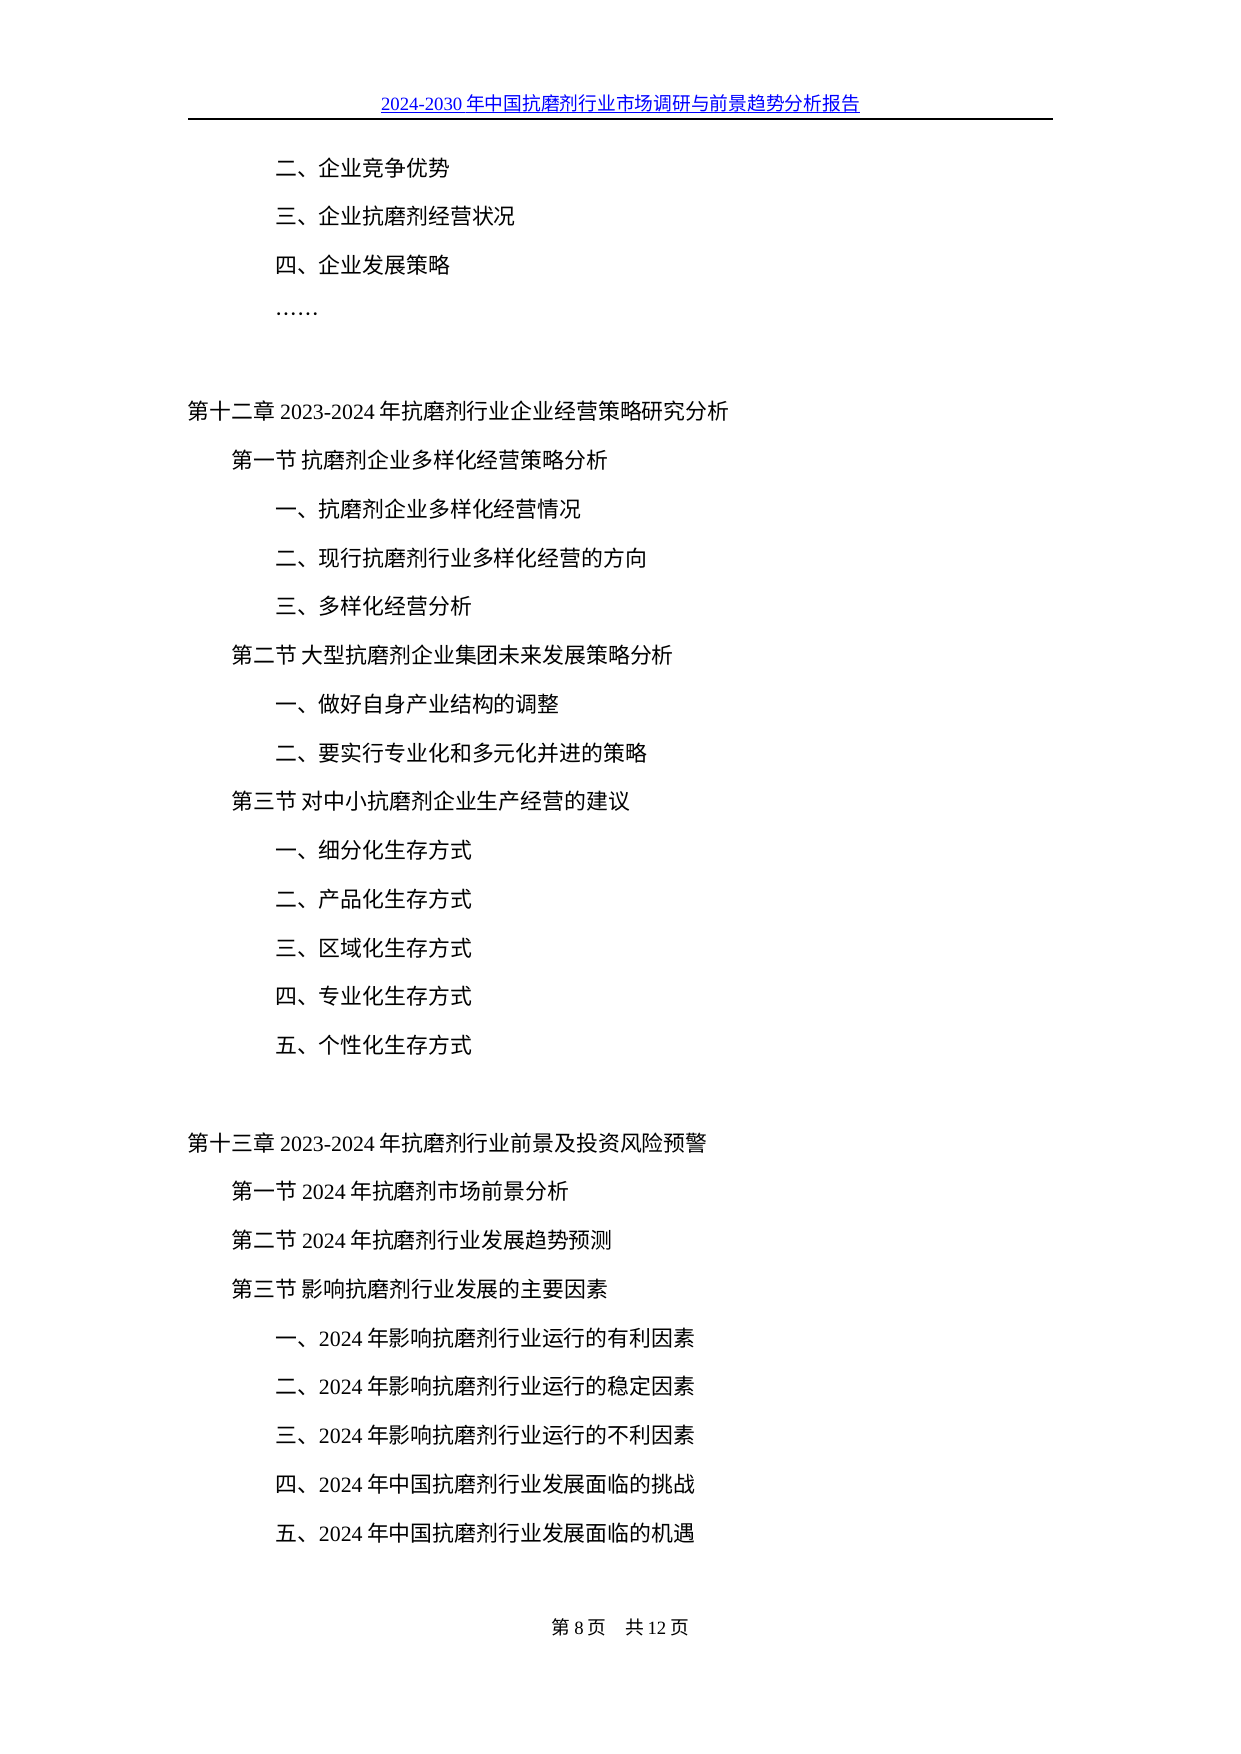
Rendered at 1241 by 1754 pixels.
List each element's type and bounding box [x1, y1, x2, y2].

text [187, 150, 1053, 1548]
